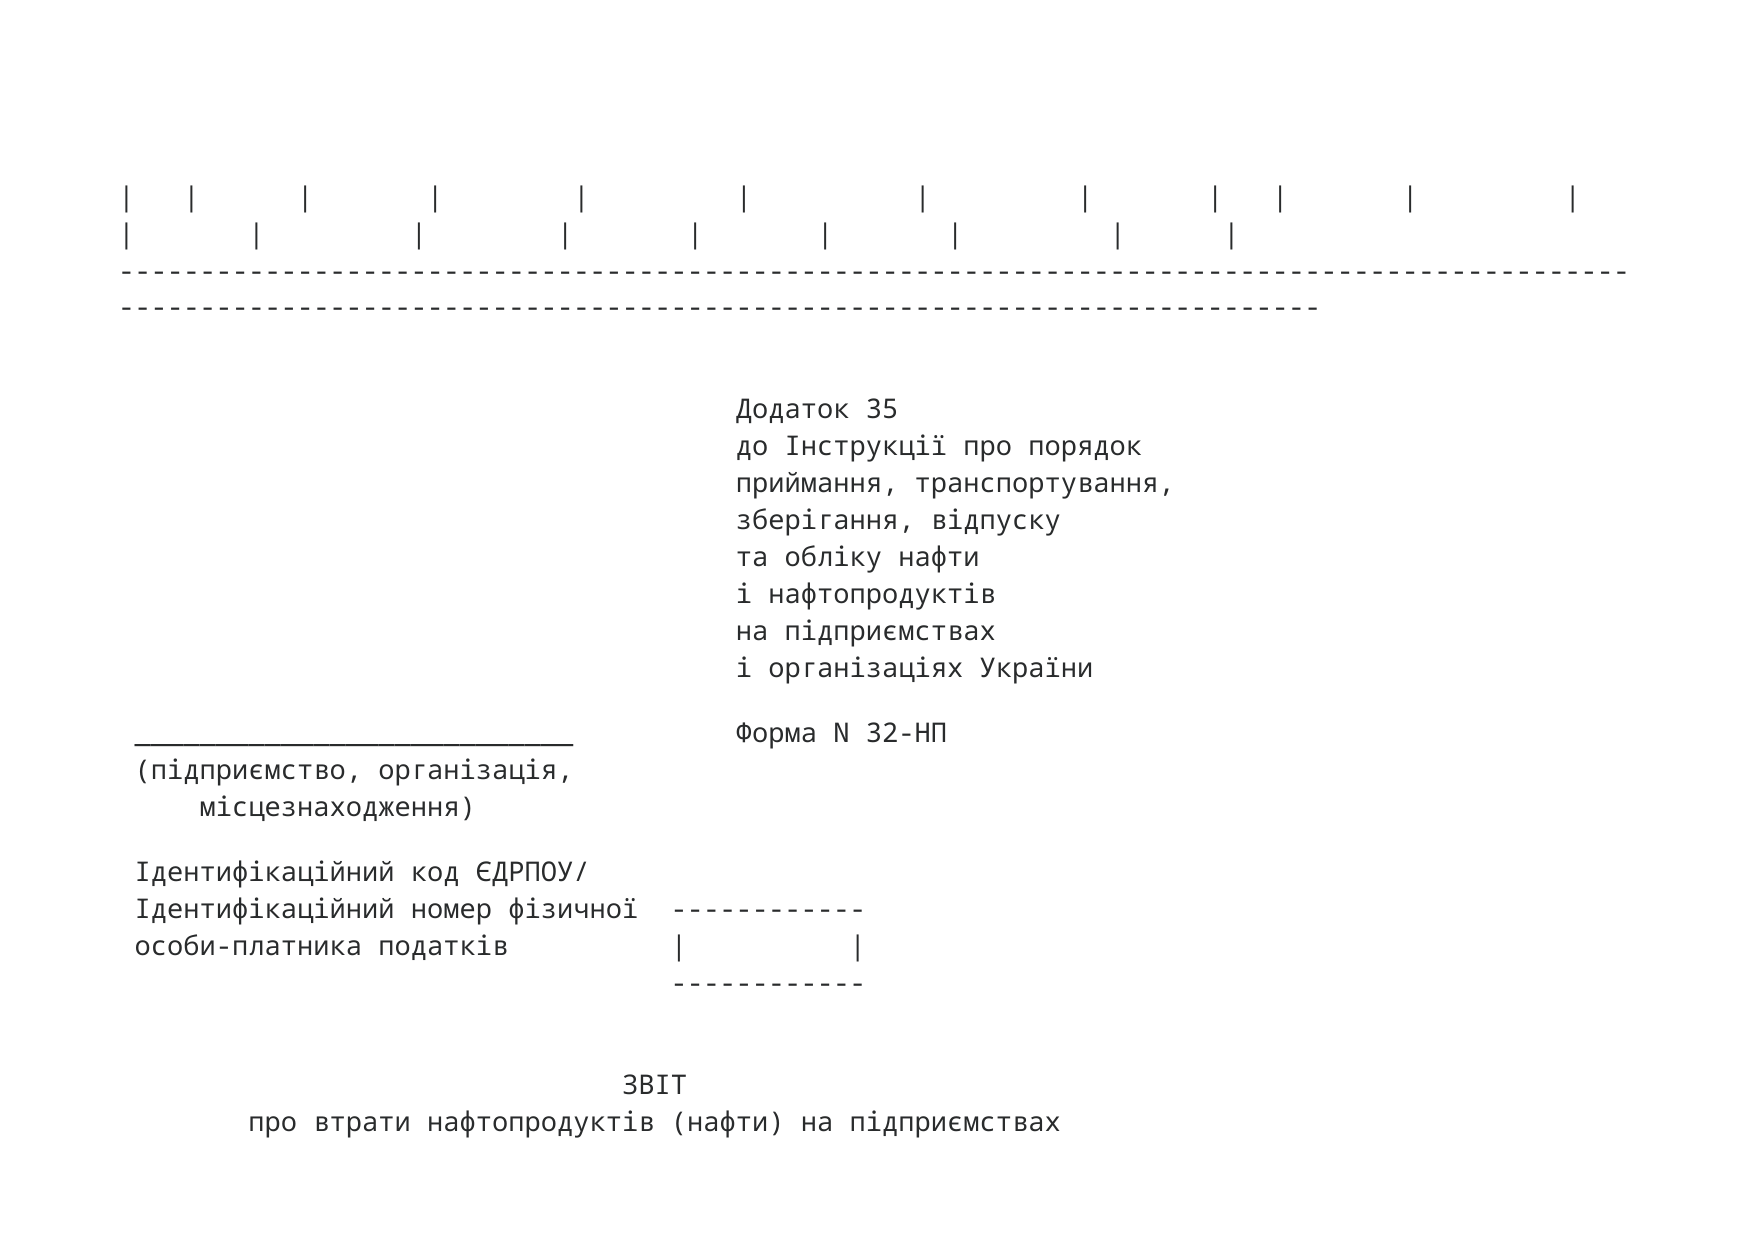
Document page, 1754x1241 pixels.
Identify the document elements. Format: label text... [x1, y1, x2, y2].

text ------------ [118, 963, 1636, 1065]
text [118, 1065, 1636, 1139]
text ----------------------------------------------------------------------------------------------------------------------------------------------------------------------- [118, 251, 1636, 390]
text особи-платника податків | | [118, 926, 1636, 963]
text | | | | | | | | | | | | | | | | | | | | | [118, 177, 1636, 251]
text Додаток 35 до Інструкції про порядок приймання, транспортування, зберігання, відпуску та обліку нафти і нафтопродуктів на підприємствах і організаціях України [118, 390, 1636, 713]
text ___________________________ Форма N 32-НП (підприємство, організація, місцезнаходження) [118, 713, 1636, 852]
text Ідентифікаційний код ЄДРПОУ/ Ідентифікаційний номер фізичної ------------ [118, 852, 1636, 926]
